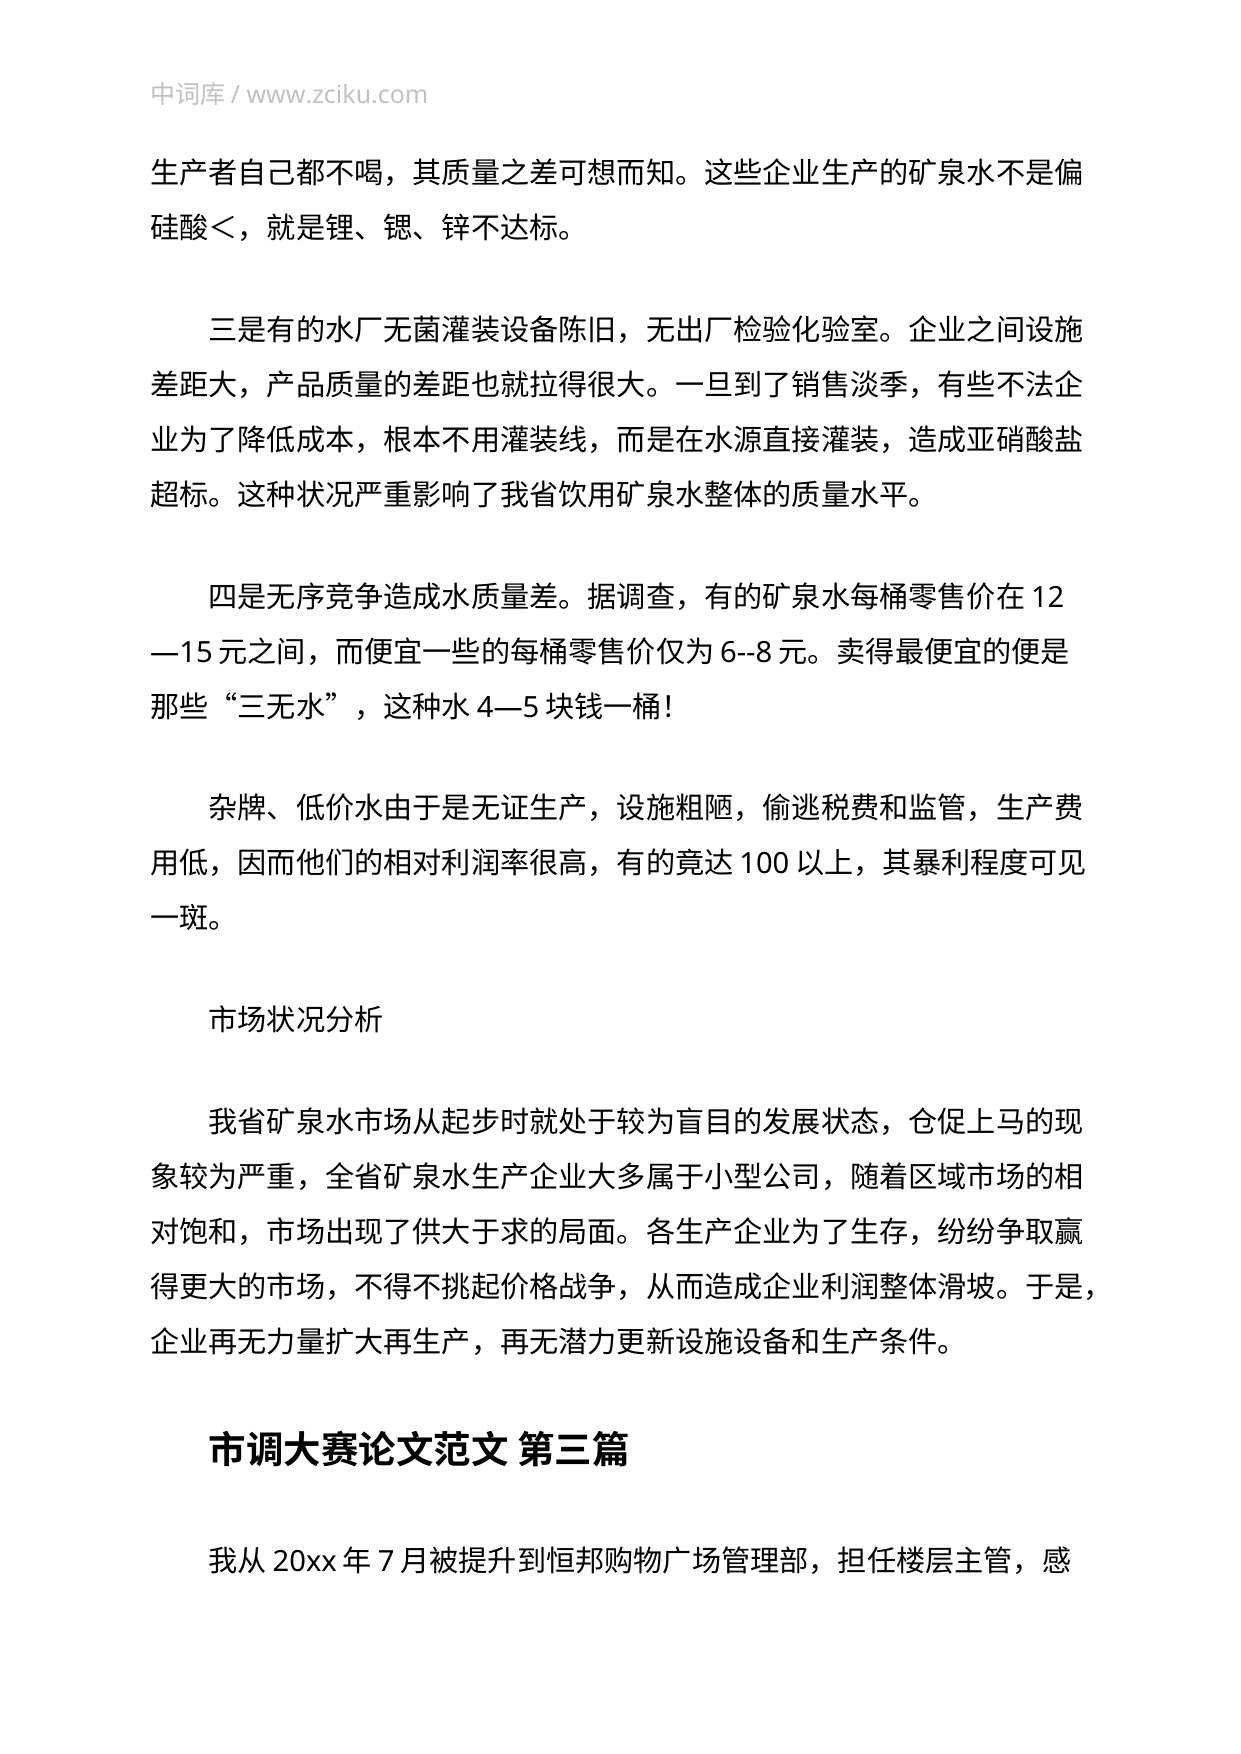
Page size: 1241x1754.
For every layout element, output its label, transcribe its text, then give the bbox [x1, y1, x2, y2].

text 杂牌、低价水由于是无证生产，设施粗陋，偷逃税费和监管，生产费用低，因而他们的相对利润率很高，有的竟达100以上，其暴利程度可见一斑。 [150, 785, 1090, 937]
text 三是有的水厂无菌灌装设备陈旧，无出厂检验化验室。企业之间设施差距大，产品质量的差距也就拉得很大。一旦到了销售淡季，有些不法企业为了降低成本，根本不用灌装线，而是在水源直接灌装，造成亚硝酸盐超标。这种状况严重影响了我省饮用矿泉水整体的质量水平。 [150, 307, 1090, 514]
text 四是无序竞争造成水质量差。据调查，有的矿泉水每桶零售价在12—15元之间，而便宜一些的每桶零售价仅为6--8元。卖得最便宜的便是那些“三无水”，这种水4—5块钱一桶！ [150, 573, 1090, 726]
text 市调大赛论文范文 第三篇 [150, 1420, 1090, 1474]
text 我省矿泉水市场从起步时就处于较为盲目的发展状态，仓促上马的现象较为严重，全省矿泉水生产企业大多属于小型公司，随着区域市场的相对饱和，市场出现了供大于求的局面。各生产企业为了生存，纷纷争取赢得更大的市场，不得不挑起价格战争，从而造成企业利润整体滑坡。于是，企业再无力量扩大再生产，再无潜力更新设施设备和生产条件。 [150, 1098, 1090, 1360]
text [150, 150, 1090, 247]
text 市场状况分析 [150, 997, 1090, 1039]
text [150, 1537, 1090, 1580]
